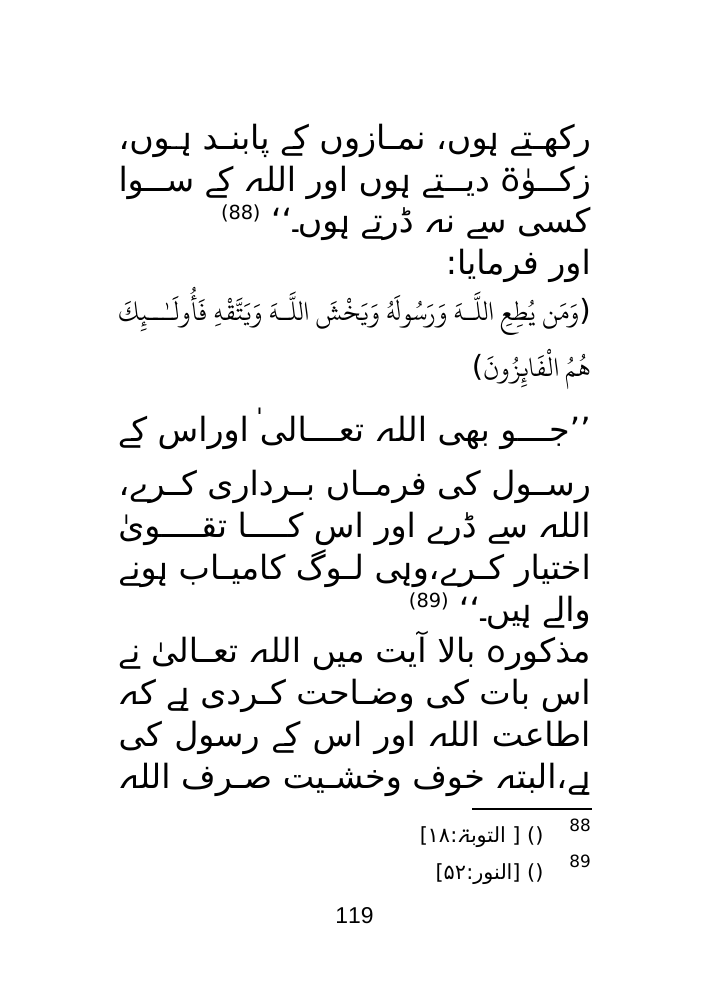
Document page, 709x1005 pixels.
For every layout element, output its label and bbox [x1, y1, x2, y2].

text [118, 118, 591, 796]
